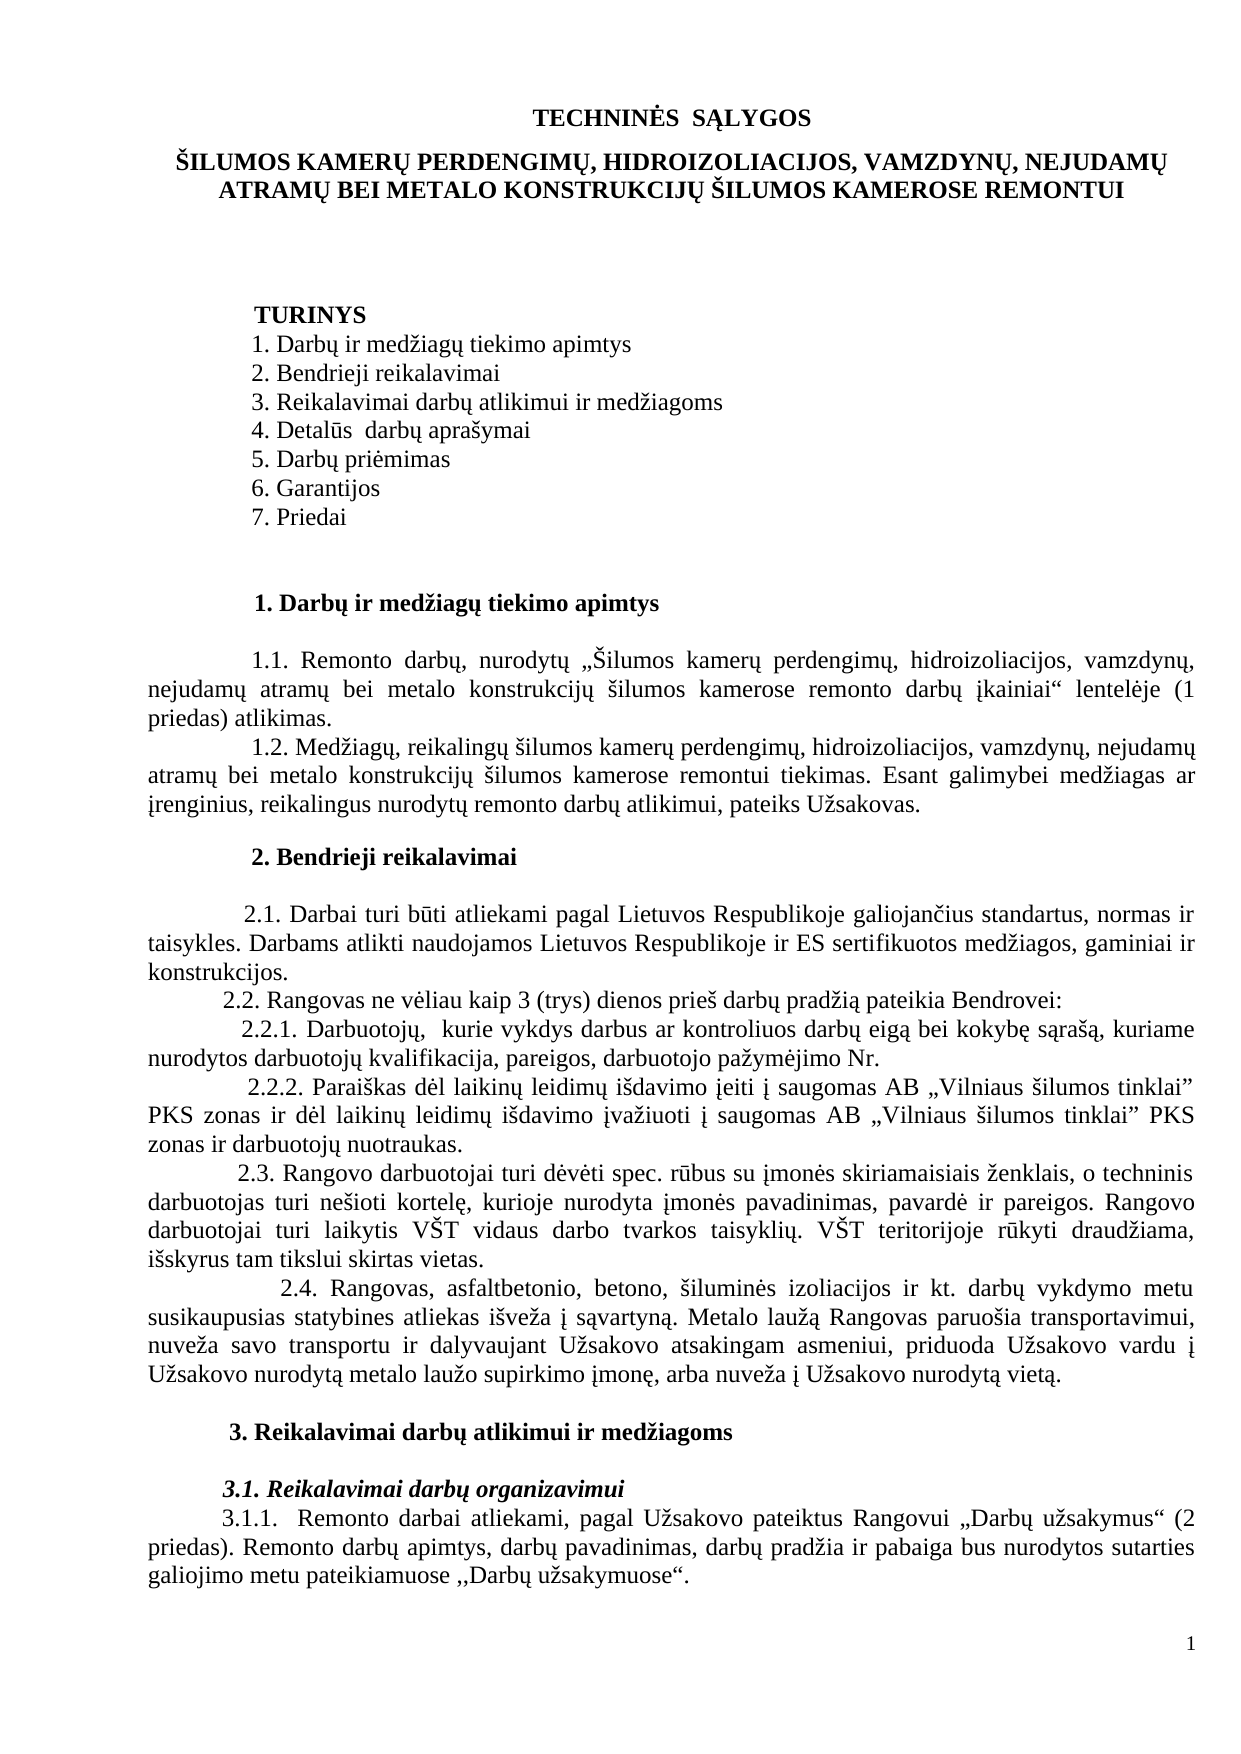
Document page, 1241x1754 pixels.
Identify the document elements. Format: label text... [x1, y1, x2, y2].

subtitle TURINYS [148, 300, 1196, 329]
text 2.2.2. Paraiškas dėl laikinų leidimų išdavimo įeiti į saugomas AB „Vilniaus šilumos tinklai” PKS zonas ir dėl laikinų leidimų išdavimo įvažiuoti į saugomas AB „Vilniaus šilumos tinklai” PKS zonas ir darbuotojų nuotraukas. [148, 1072, 1196, 1158]
text 3.1.1. Remonto darbai atliekami, pagal Užsakovo pateiktus Rangovui „Darbų užsakymus“ (2 priedas). Remonto darbų apimtys, darbų pavadinimas, darbų pradžia ir pabaiga bus nurodytos sutarties galiojimo metu pateikiamuose ,,Darbų užsakymuose“. [148, 1503, 1196, 1589]
text 3. Reikalavimai darbų atlikimui ir medžiagoms [148, 387, 1196, 415]
text TECHNINĖS SĄLYGOS [148, 103, 1196, 132]
text 2. Bendrieji reikalavimai [148, 358, 1196, 387]
list 3. Reikalavimai darbų atlikimui ir medžiagoms [148, 1417, 1196, 1446]
text 1.1. Remonto darbų, nurodytų „Šilumos kamerų perdengimų, hidroizoliacijos, vamzdynų, nejudamų atramų bei metalo konstrukcijų šilumos kamerose remonto darbų įkainiai“ lentelėje (1 priedas) atlikimas. [148, 645, 1196, 732]
text 2.2. Rangovas ne vėliau kaip 3 (trys) dienos prieš darbų pradžią pateikia Bendrovei: [148, 986, 1196, 1014]
text 3.1. Reikalavimai darbų organizavimui [148, 1474, 1196, 1503]
text 1.2. Medžiagų, reikalingų šilumos kamerų perdengimų, hidroizoliacijos, vamzdynų, nejudamų atramų bei metalo konstrukcijų šilumos kamerose remontui tiekimas. Esant galimybei medžiagas ar įrenginius, reikalingus nurodytų remonto darbų atlikimui, pateiks Užsakovas. [148, 732, 1196, 818]
text 7. Priedai [148, 502, 1196, 530]
text 4. Detalūs darbų aprašymai [148, 415, 1196, 444]
text 5. Darbų priėmimas [148, 444, 1196, 473]
text 2.4. Rangovas, asfaltbetonio, betono, šiluminės izoliacijos ir kt. darbų vykdymo metu susikaupusias statybines atliekas išveža į sąvartyną. Metalo laužą Rangovas paruošia transportavimui, nuveža savo transportu ir dalyvaujant Užsakovo atsakingam asmeniui, priduoda Užsakovo vardu į Užsakovo nurodytą metalo laužo supirkimo įmonę, arba nuveža į Užsakovo nurodytą vietą. [148, 1273, 1196, 1388]
text 2.3. Rangovo darbuotojai turi dėvėti spec. rūbus su įmonės skiriamaisiais ženklais, o techninis darbuotojas turi nešioti kortelę, kurioje nurodyta įmonės pavadinimas, pavardė ir pareigos. Rangovo darbuotojai turi laikytis VŠT vidaus darbo tvarkos taisyklių. VŠT teritorijoje rūkyti draudžiama, išskyrus tam tikslui skirtas vietas. [148, 1158, 1196, 1273]
text 2. Bendrieji reikalavimai [148, 842, 1196, 871]
text 2.1. Darbai turi būti atliekami pagal Lietuvos Respublikoje galiojančius standartus, normas ir taisykles. Darbams atlikti naudojamos Lietuvos Respublikoje ir ES sertifikuotos medžiagos, gaminiai ir konstrukcijos. [148, 899, 1196, 986]
subtitle Šilumos kamerų perdengimų, hidroizoliacijos, vamzdynų, nejudamų atramų bei metalo konstrukcijų šilumos kamerose remontui [148, 147, 1196, 204]
text 6. Garantijos [148, 473, 1196, 502]
text 1. Darbų ir medžiagų tiekimo apimtys [148, 588, 1196, 617]
text 1. Darbų ir medžiagų tiekimo apimtys [148, 329, 1196, 358]
text 2.2.1. Darbuotojų, kurie vykdys darbus ar kontroliuos darbų eigą bei kokybę sąrašą, kuriame nurodytos darbuotojų kvalifikacija, pareigos, darbuotojo pažymėjimo Nr. [148, 1014, 1196, 1072]
